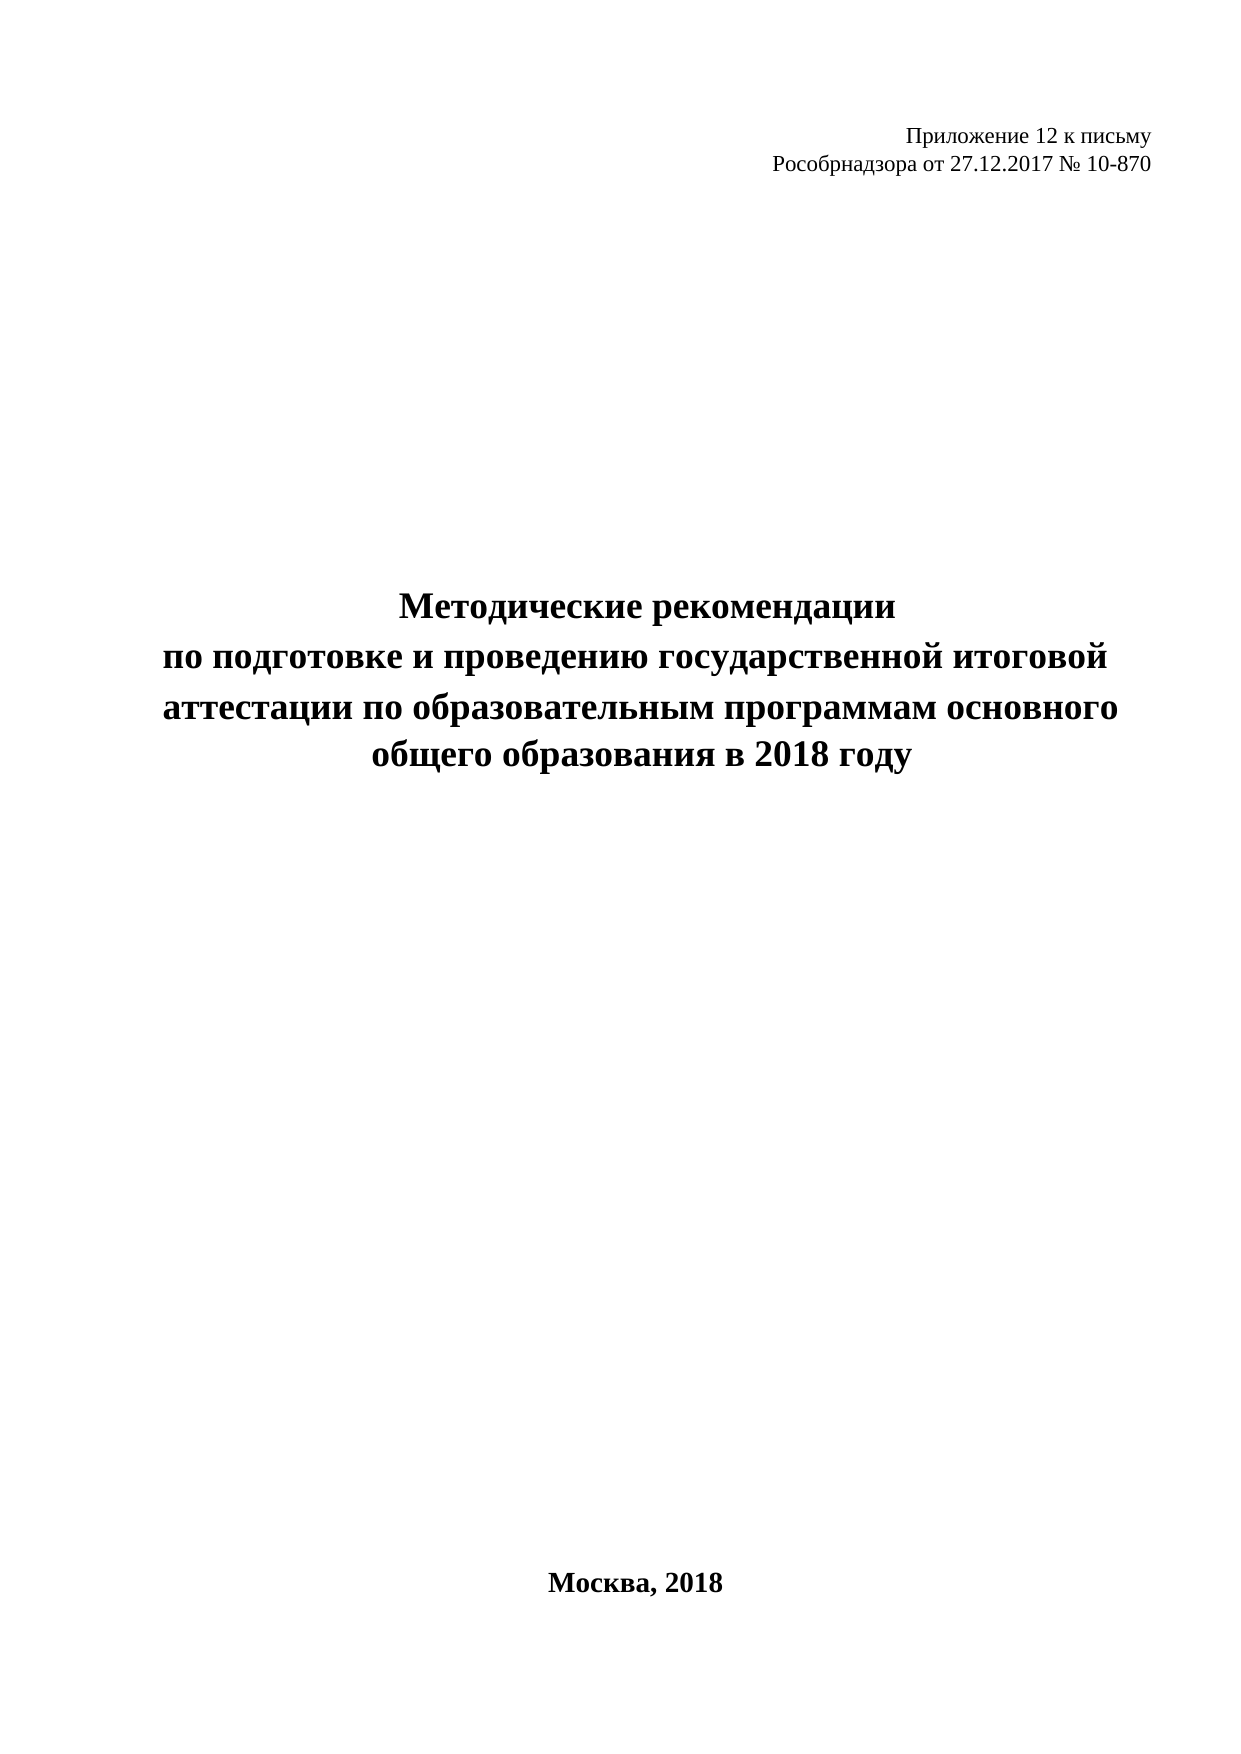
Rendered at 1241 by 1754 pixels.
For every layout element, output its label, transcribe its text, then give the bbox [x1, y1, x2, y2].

text Москва, 2018 [133, 1565, 1169, 1598]
text по подготовке и проведению государственной итоговой [162, 634, 1181, 677]
text аттестации по образовательным программам основного общего образования в 2018 году [162, 684, 1181, 774]
text Методические рекомендации [133, 583, 1162, 626]
text Приложение 12 к письму Рособрнадзора от 27.12.2017 № 10-870 [772, 122, 1181, 177]
